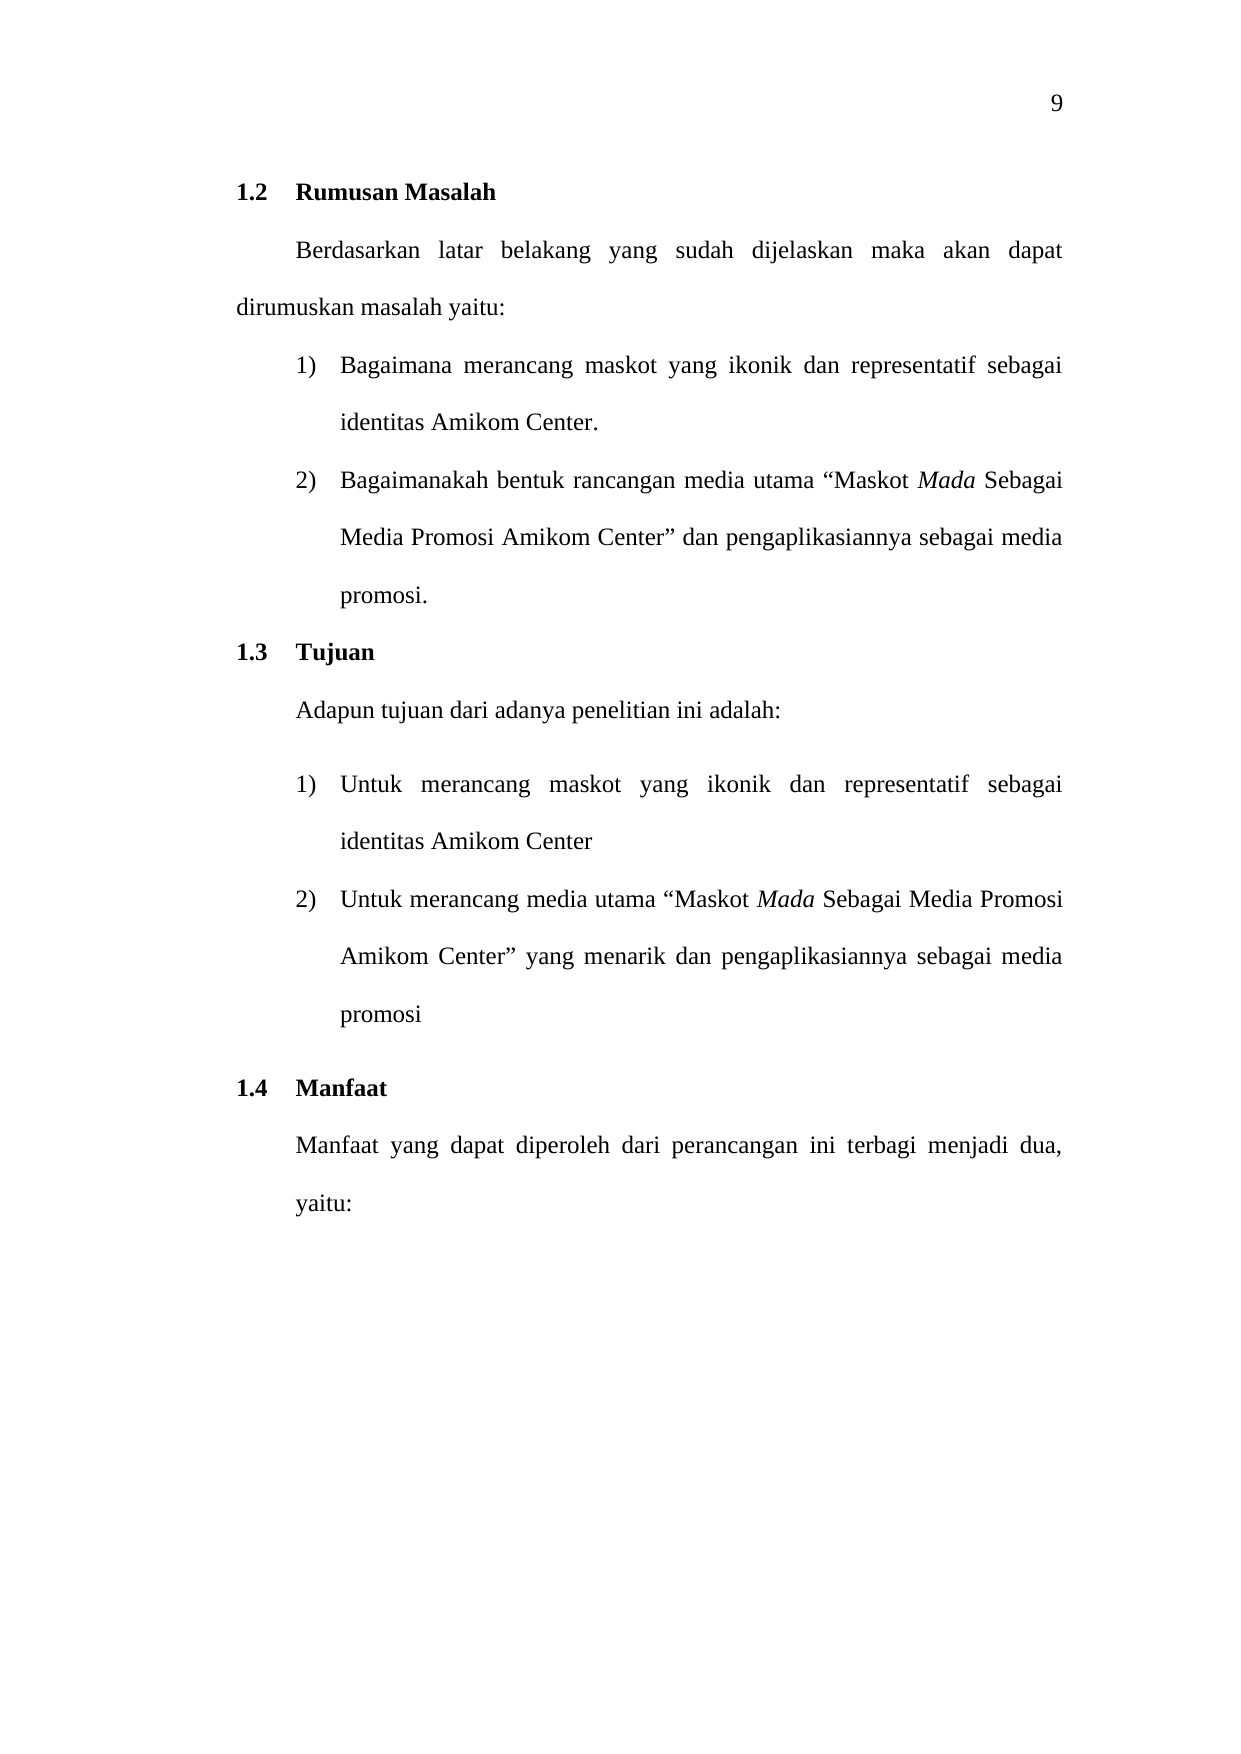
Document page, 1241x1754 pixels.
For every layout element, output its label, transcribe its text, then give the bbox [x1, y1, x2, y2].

list Bagaimana merancang maskot yang ikonik dan representatif sebagai identitas Amikom Center. [295, 350, 1063, 436]
subtitle Rumusan Masalah [236, 177, 1063, 206]
list Untuk merancang media utama “Maskot Mada Sebagai Media Promosi Amikom Center” yang menarik dan pengaplikasiannya sebagai media promosi [295, 884, 1063, 1028]
text Berdasarkan latar belakang yang sudah dijelaskan maka akan dapat dirumuskan masalah yaitu: [236, 235, 1063, 321]
list Bagaimanakah bentuk rancangan media utama “Maskot Mada Sebagai Media Promosi Amikom Center” dan pengaplikasiannya sebagai media promosi. [295, 465, 1063, 608]
subtitle Manfaat [236, 1073, 1063, 1102]
text Adapun tujuan dari adanya penelitian ini adalah: [236, 695, 1063, 723]
list Untuk merancang maskot yang ikonik dan representatif sebagai identitas Amikom Center [295, 769, 1063, 855]
text Manfaat yang dapat diperoleh dari perancangan ini terbagi menjadi dua, yaitu: [295, 1131, 1063, 1217]
subtitle Tujuan [236, 637, 1063, 666]
